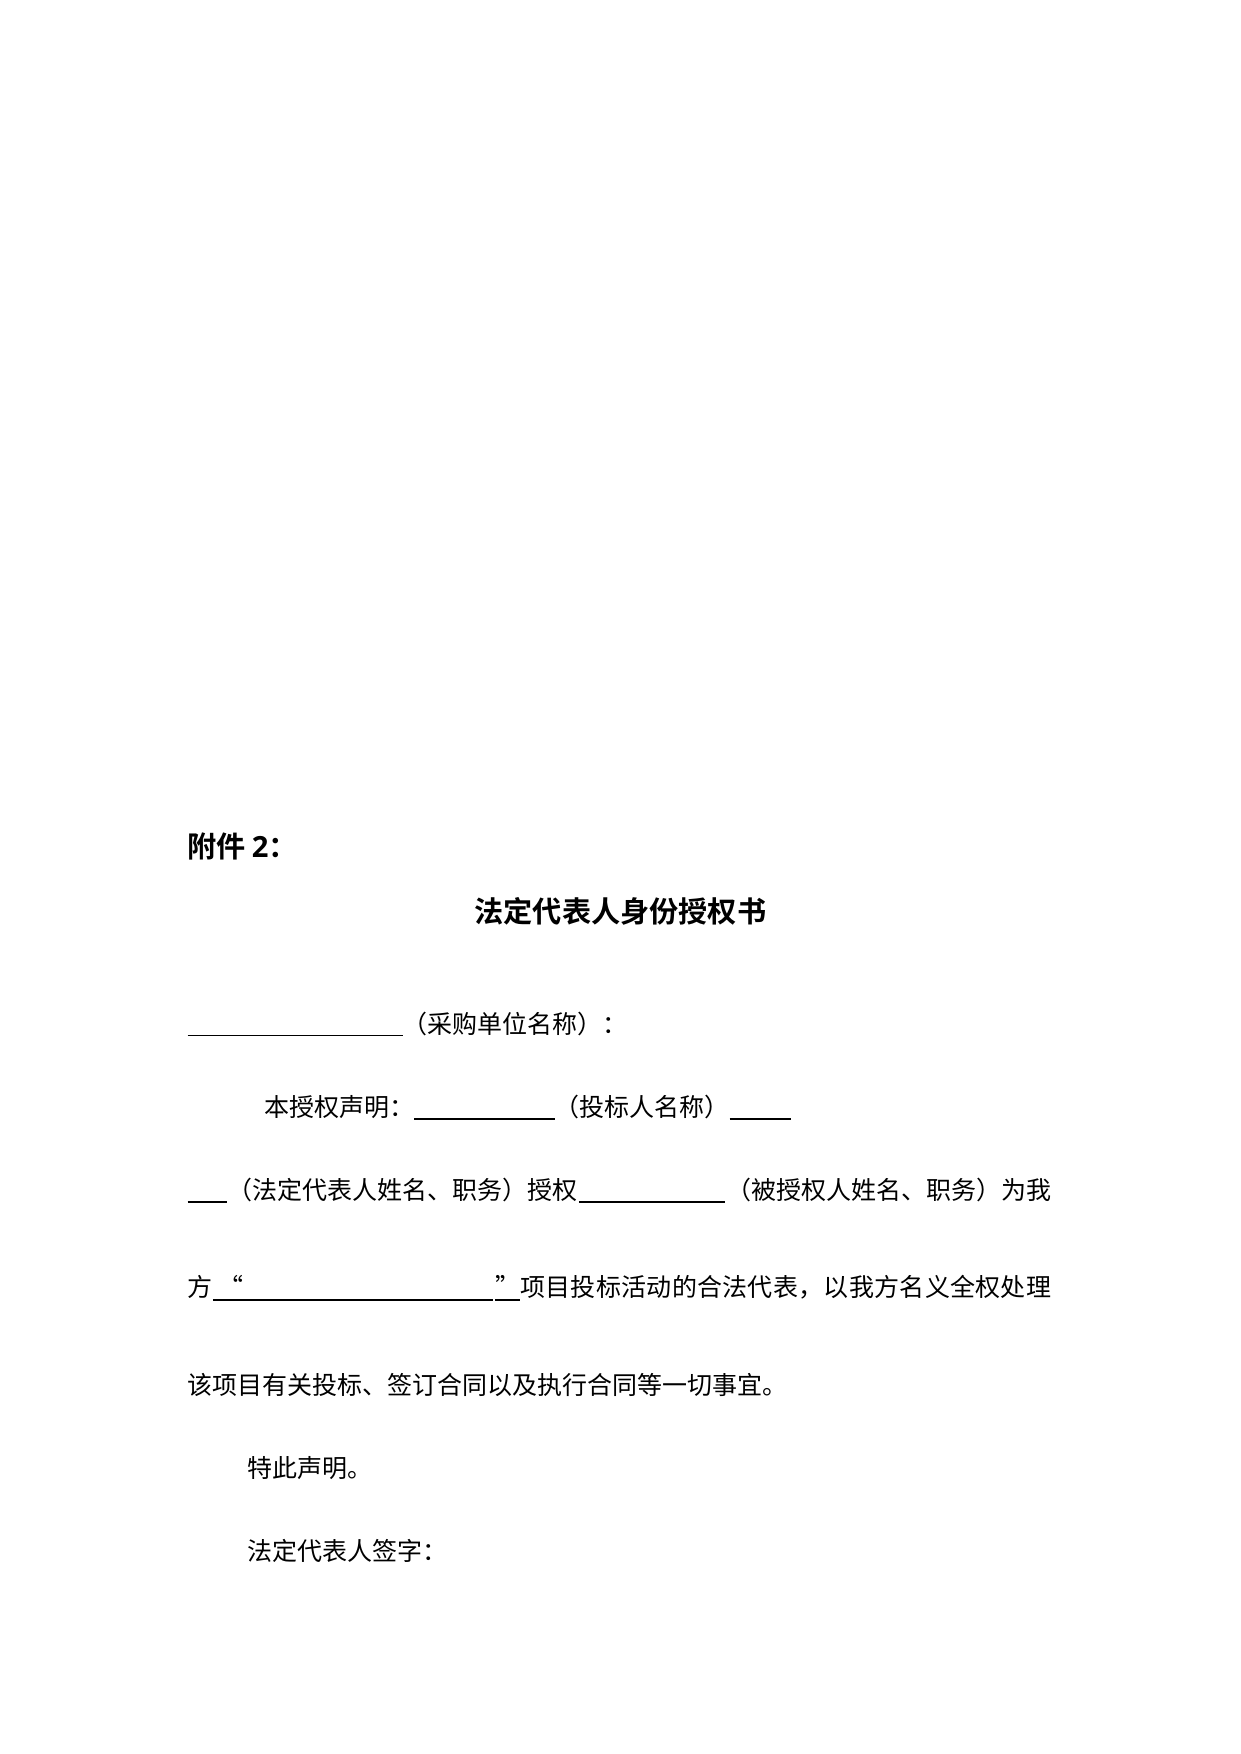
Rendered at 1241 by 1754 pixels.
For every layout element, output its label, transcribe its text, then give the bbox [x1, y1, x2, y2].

text 特此声明。 [187, 1434, 1053, 1499]
text 法定代表人签字： [187, 1517, 1053, 1582]
text 本授权声明： （投标人名称） [187, 1073, 1053, 1138]
text 法定代表人身份授权书 [187, 877, 1053, 942]
text 附件2： [187, 812, 1053, 877]
text （法定代表人姓名、职务）授权 （被授权人姓名、职务）为我方 “ ”项目投标活动的合法代表，以我方名义全权处理该项目有关投标、签订合同以及执行合同等一切事宜。 [187, 1156, 1053, 1416]
text （采购单位名称）： [187, 990, 1053, 1055]
